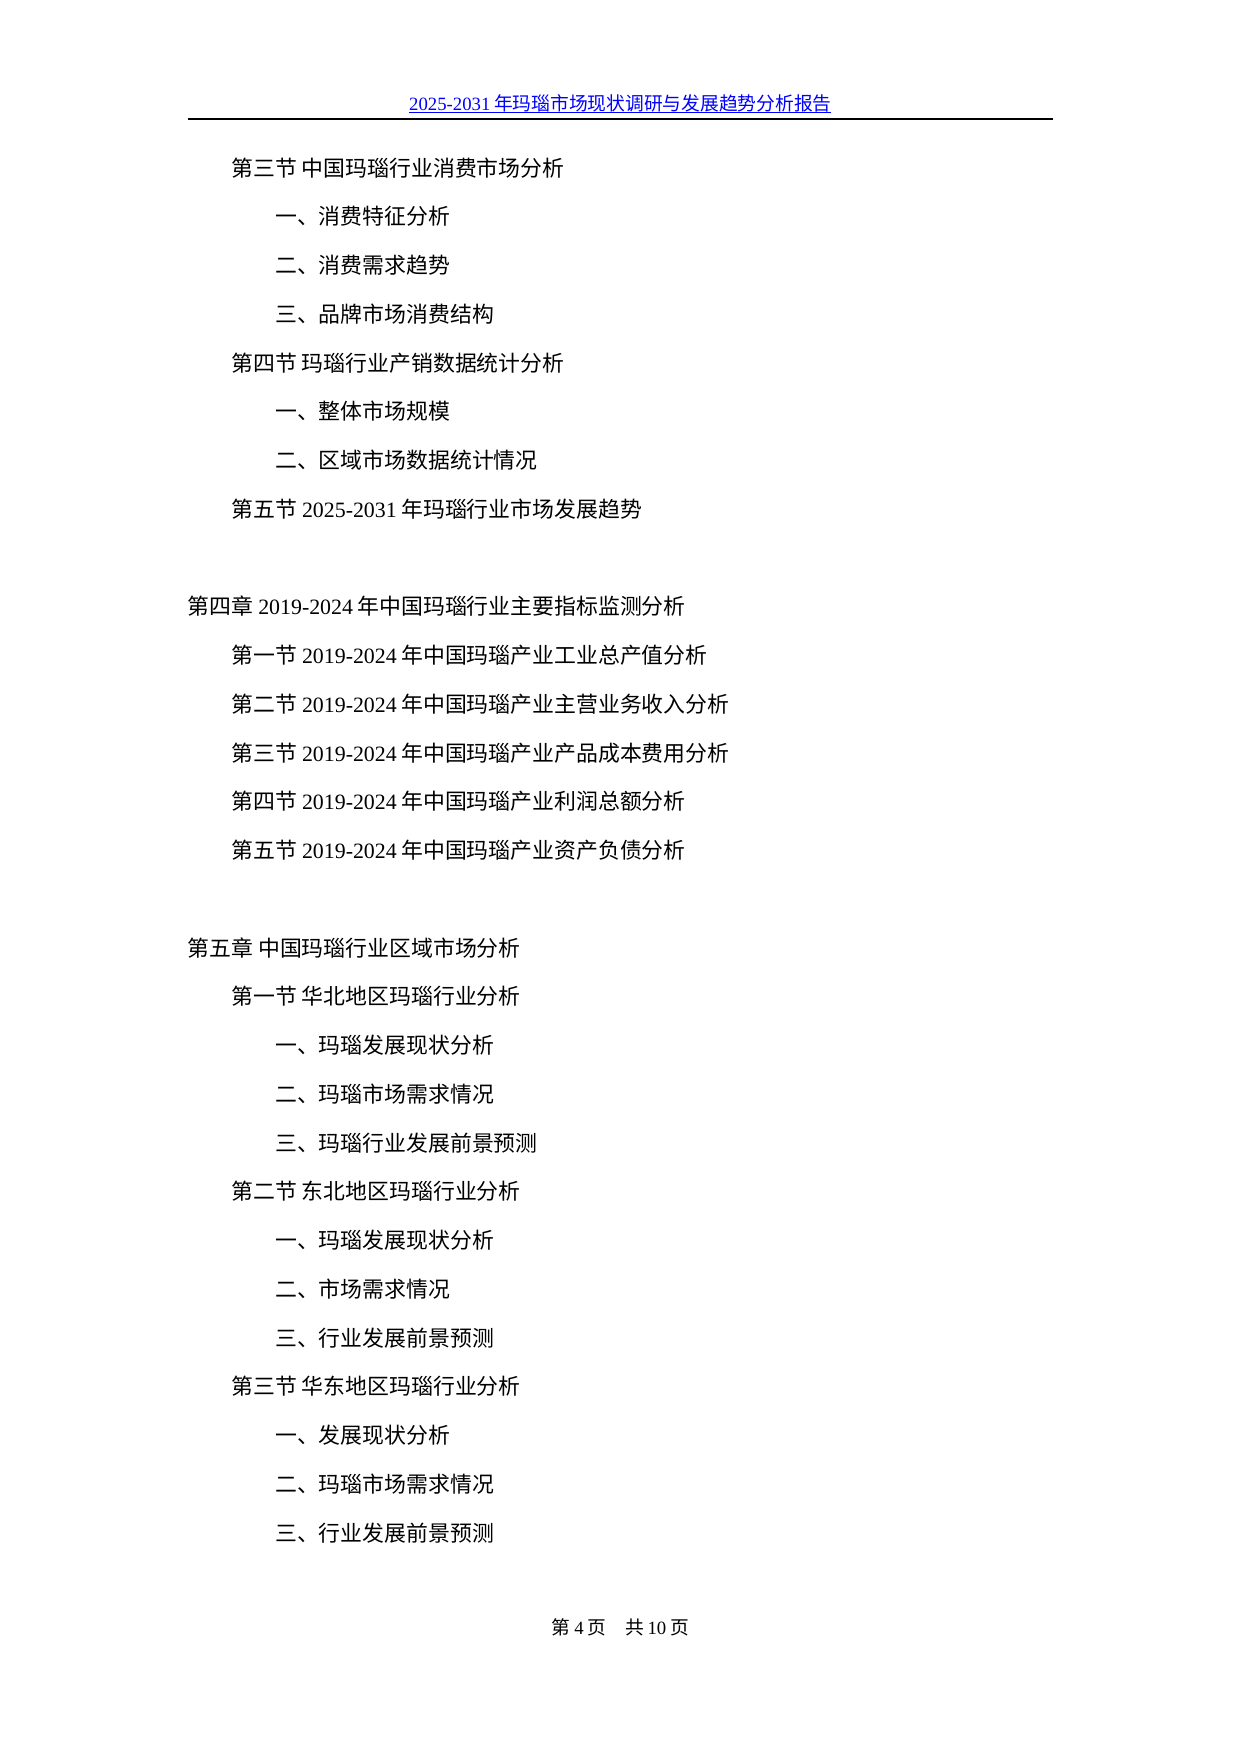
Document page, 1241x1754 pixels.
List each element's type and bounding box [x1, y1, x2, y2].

text [187, 150, 1053, 1548]
